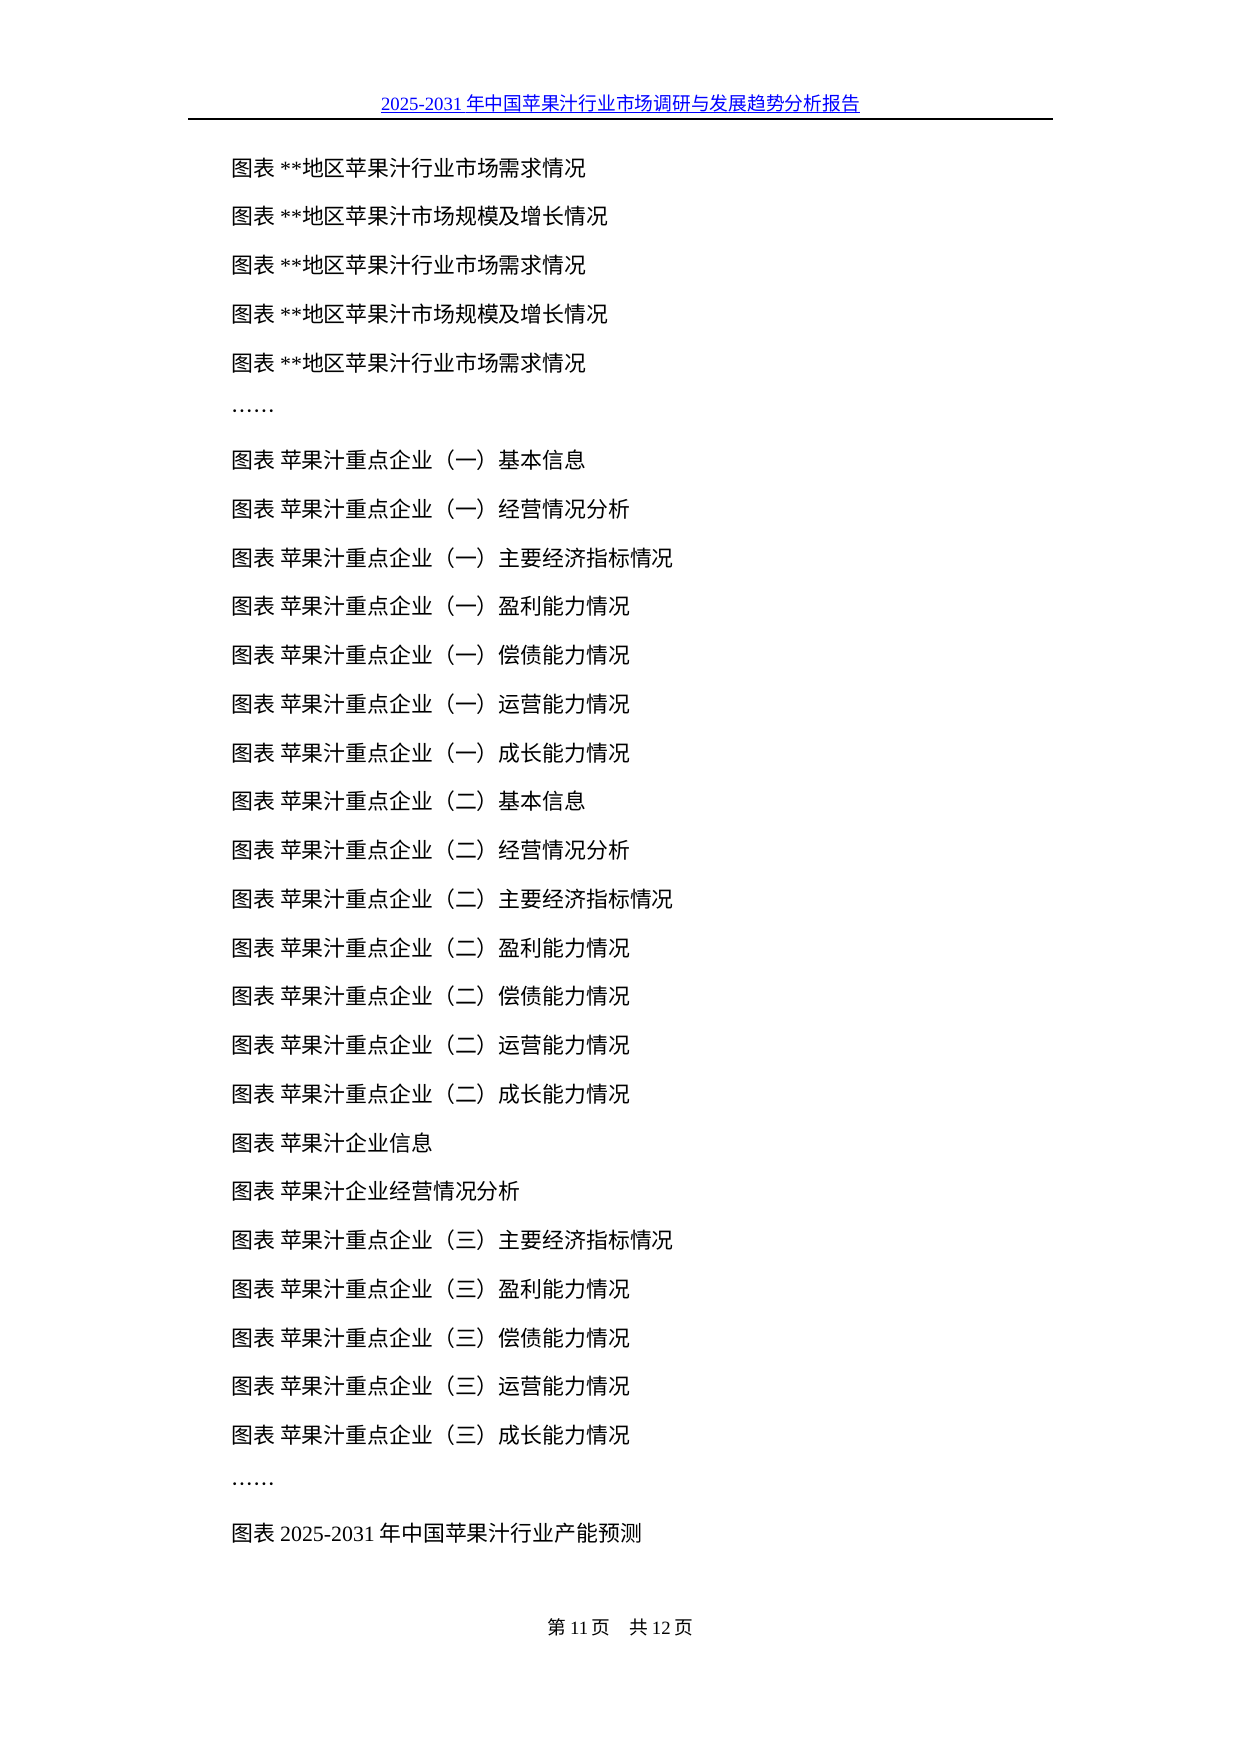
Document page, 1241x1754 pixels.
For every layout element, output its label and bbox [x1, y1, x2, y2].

text [187, 150, 1053, 1548]
